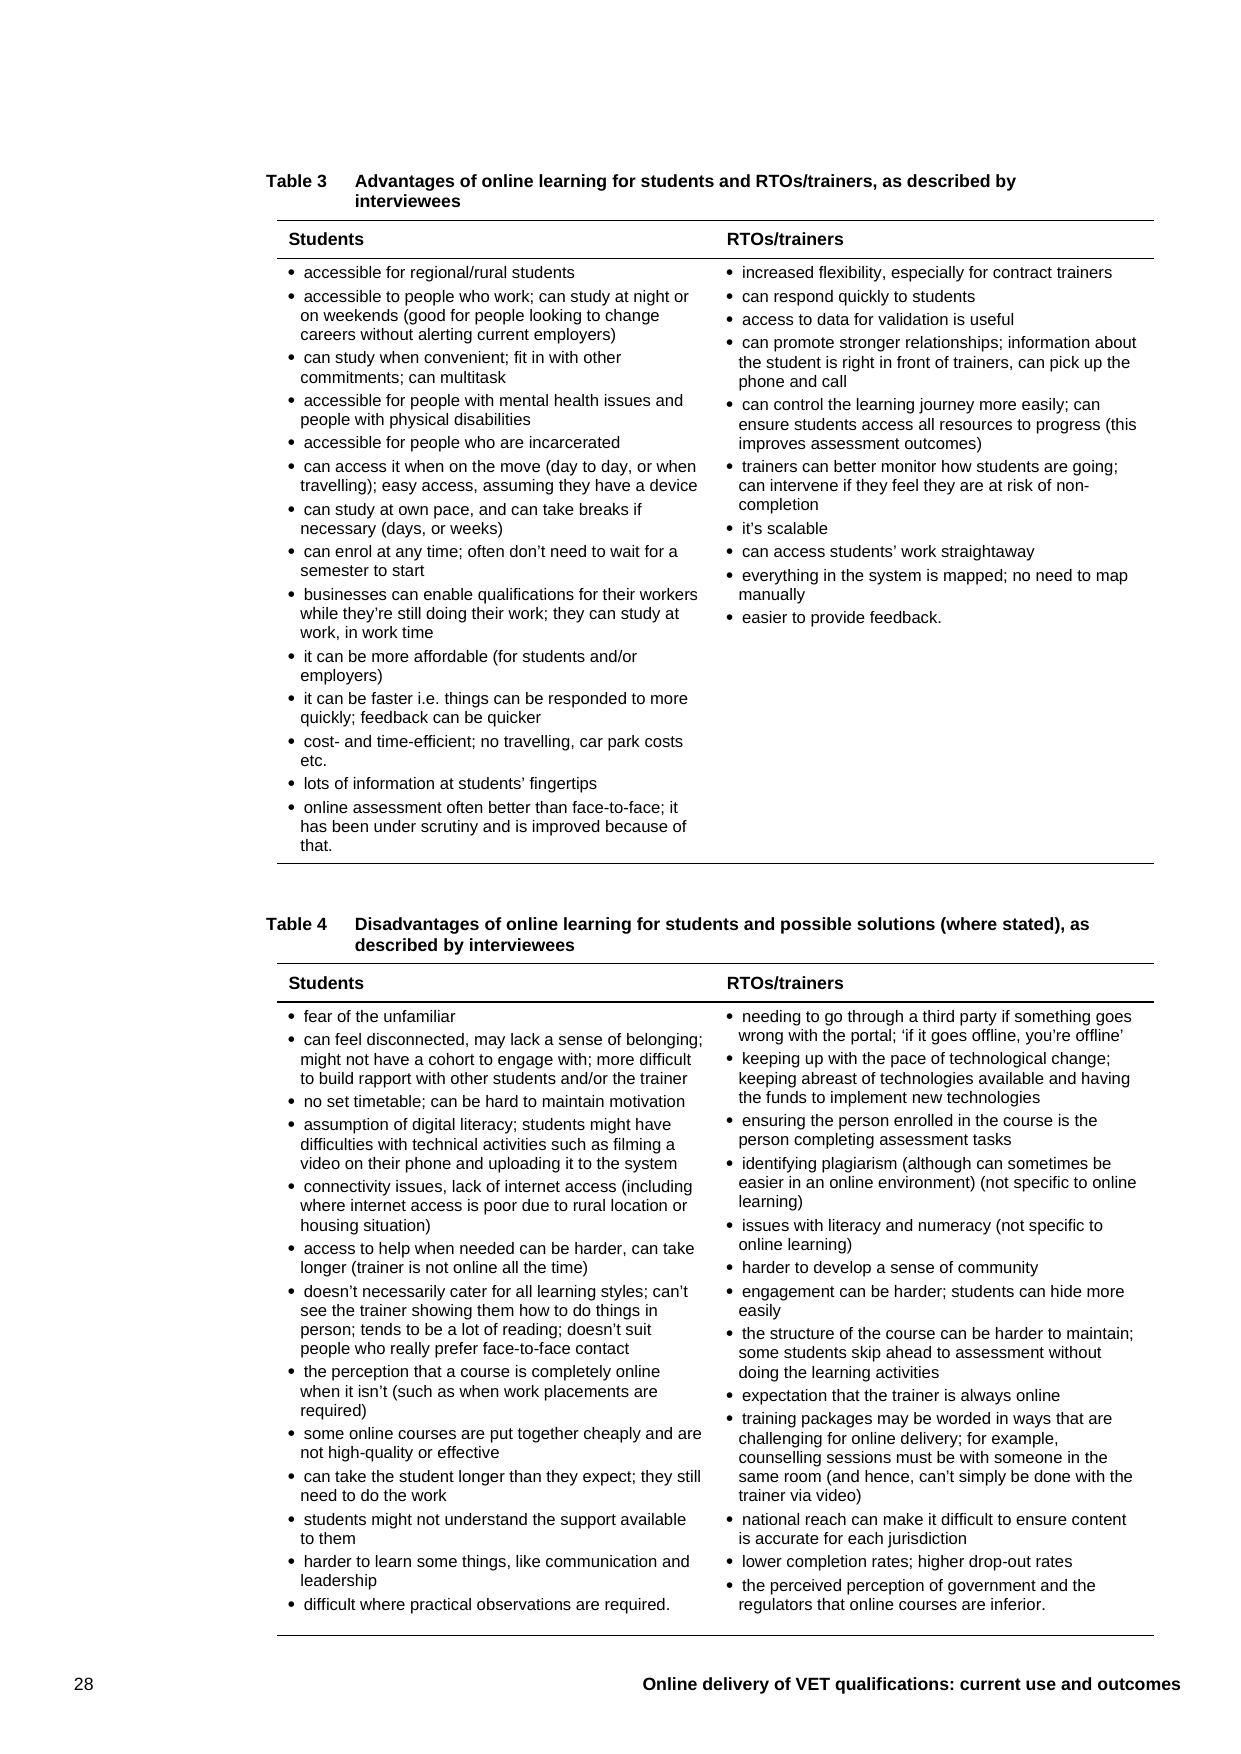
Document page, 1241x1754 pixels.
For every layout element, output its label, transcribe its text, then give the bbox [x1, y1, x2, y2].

title Table 3 Advantages of online learning for students and RTOs/trainers, as described by interviewees [266, 170, 1092, 211]
title Table 4 Disadvantages of online learning for students and possible solutions (where stated), as described by interviewees [266, 914, 1092, 955]
table_cell increased flexibility, especially for contract trainers can respond quickly to students access to data for validation is useful can promote stronger relationships; information about the student is right in front of trainers, can pick up the phone and call can control the learning journey more easily; can ensure students access all resources to progress (this improves assessment outcomes) trainers can better monitor how students are going; can intervene if they feel they are at risk of non-completion it’s scalable can access students’ work straightaway everything in the system is mapped; no need to map manually easier to provide feedback. [715, 259, 1154, 863]
table_header RTOs/trainers [715, 964, 1154, 1001]
table_cell accessible for regional/rural students accessible to people who work; can study at night or on weekends (good for people looking to change careers without alerting current employers) can study when convenient; fit in with other commitments; can multitask accessible for people with mental health issues and people with physical disabilities accessible for people who are incarcerated can access it when on the move (day to day, or when travelling); easy access, assuming they have a device can study at own pace, and can take breaks if necessary (days, or weeks) can enrol at any time; often don’t need to wait for a semester to start businesses can enable qualifications for their workers while they’re still doing their work; they can study at work, in work time it can be more affordable (for students and/or employers) it can be faster i.e. things can be responded to more quickly; feedback can be quicker cost- and time-efficient; no travelling, car park costs etc. lots of information at students’ fingertips online assessment often better than face-to-face; it has been under scrutiny and is improved because of that. [277, 259, 715, 863]
table_header Students [277, 221, 715, 258]
table_header Students [277, 964, 715, 1001]
table_header RTOs/trainers [715, 221, 1154, 258]
table_cell needing to go through a third party if something goes wrong with the portal; ‘if it goes offline, you’re offline’ keeping up with the pace of technological change; keeping abreast of technologies available and having the funds to implement new technologies ensuring the person enrolled in the course is the person completing assessment tasks identifying plagiarism (although can sometimes be easier in an online environment) (not specific to online learning) issues with literacy and numeracy (not specific to online learning) harder to develop a sense of community engagement can be harder; students can hide more easily the structure of the course can be harder to maintain; some students skip ahead to assessment without doing the learning activities expectation that the trainer is always online training packages may be worded in ways that are challenging for online delivery; for example, counselling sessions must be with someone in the same room (and hence, can’t simply be done with the trainer via video) national reach can make it difficult to ensure content is accurate for each jurisdiction lower completion rates; higher drop-out rates the perceived perception of government and the regulators that online courses are inferior. [715, 1003, 1154, 1635]
table_cell fear of the unfamiliar can feel disconnected, may lack a sense of belonging; might not have a cohort to engage with; more difficult to build rapport with other students and/or the trainer no set timetable; can be hard to maintain motivation assumption of digital literacy; students might have difficulties with technical activities such as filming a video on their phone and uploading it to the system connectivity issues, lack of internet access (including where internet access is poor due to rural location or housing situation) access to help when needed can be harder, can take longer (trainer is not online all the time) doesn’t necessarily cater for all learning styles; can’t see the trainer showing them how to do things in person; tends to be a lot of reading; doesn’t suit people who really prefer face-to-face contact the perception that a course is completely online when it isn’t (such as when work placements are required) some online courses are put together cheaply and are not high-quality or effective can take the student longer than they expect; they still need to do the work students might not understand the support available to them harder to learn some things, like communication and leadership difficult where practical observations are required. [277, 1003, 715, 1635]
